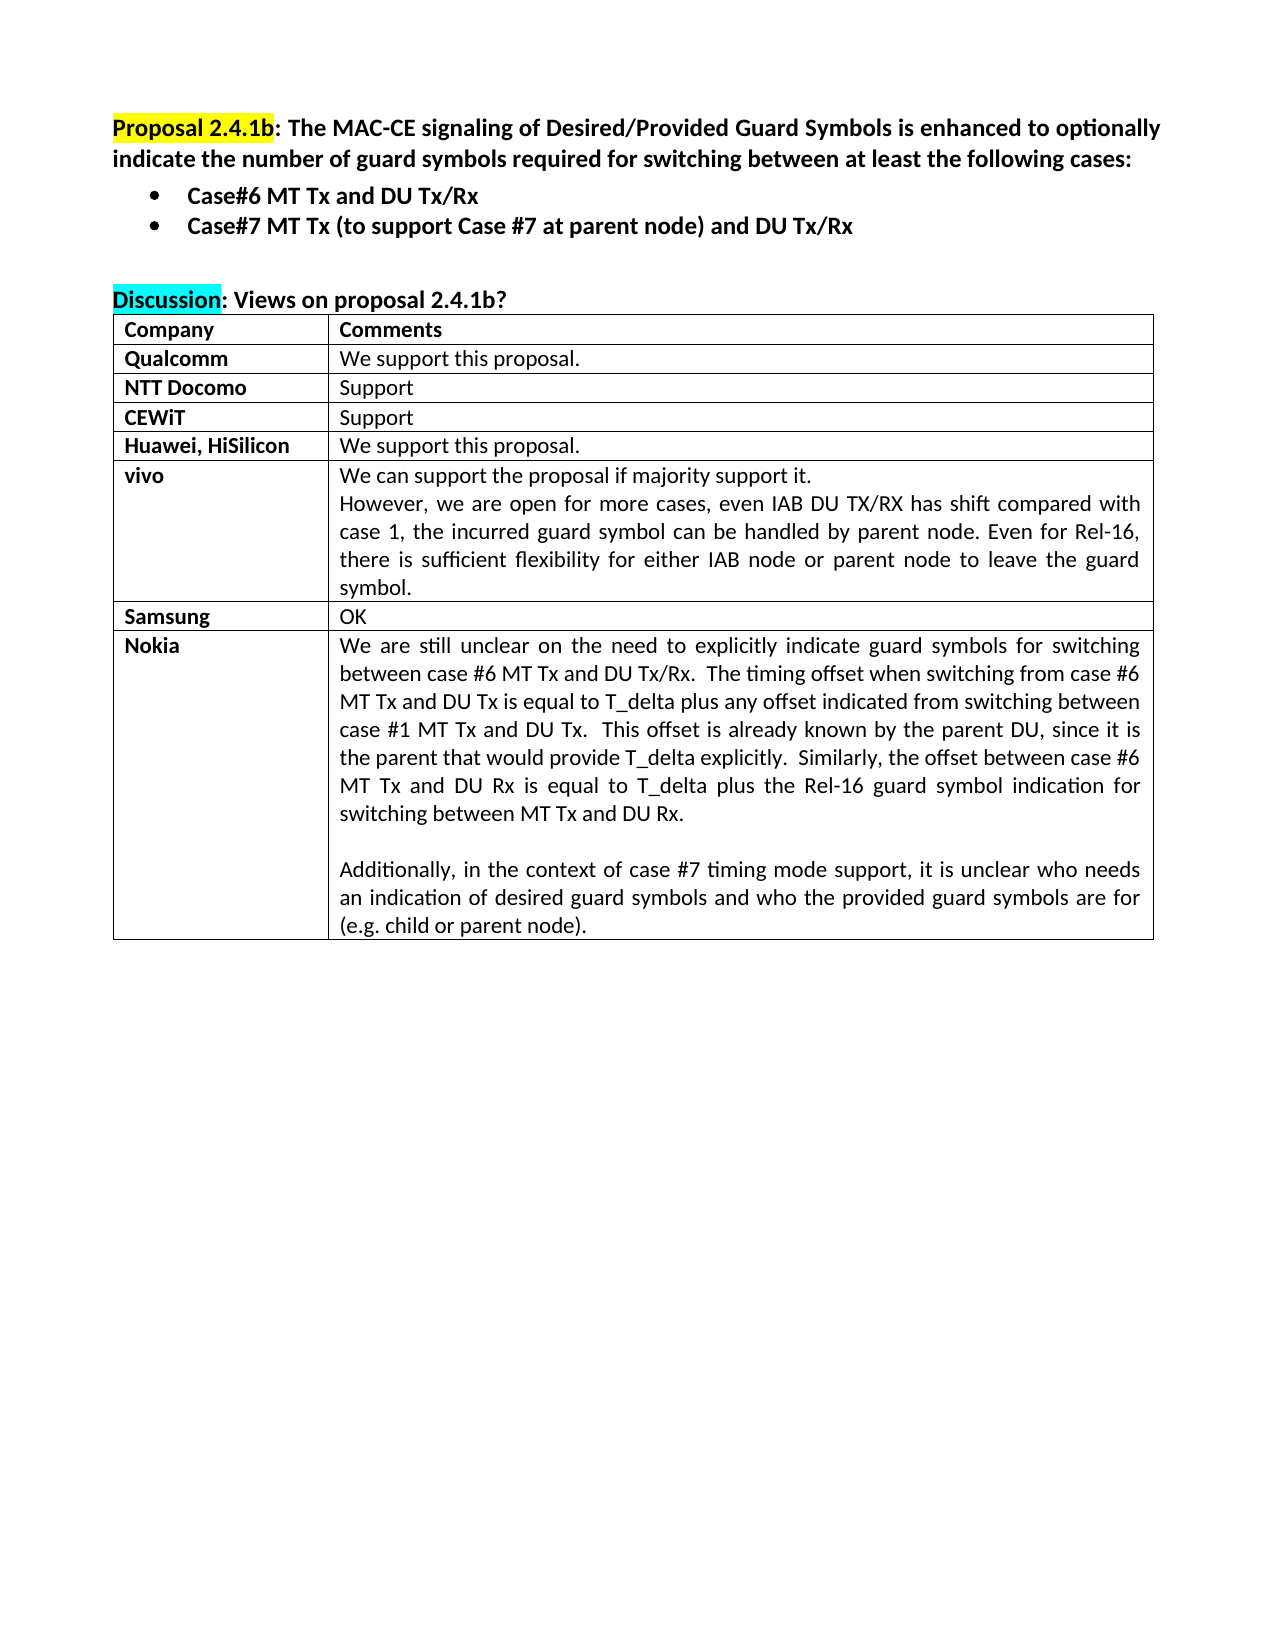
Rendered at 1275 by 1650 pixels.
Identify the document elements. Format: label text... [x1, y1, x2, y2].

table_cell Support [329, 403, 1153, 431]
list Case#7 MT Tx (to support Case #7 at parent node) and DU Tx/Rx [150, 210, 1162, 241]
table_header Company [114, 315, 328, 343]
table_cell OK [329, 602, 1153, 630]
table_cell vivo [114, 461, 328, 601]
table_cell We can support the proposal if majority support it. However, we are open for more cases, even IAB DU TX/RX has shift compared with case 1, the incurred guard symbol can be handled by parent node. Even for Rel-16, there is sufficient flexibility for either IAB node or parent node to leave the guard symbol. [329, 461, 1153, 601]
table_cell Qualcomm [114, 345, 328, 372]
table_cell Samsung [114, 602, 328, 630]
table_cell NTT Docomo [114, 374, 328, 402]
table_cell CEWiT [114, 403, 328, 431]
table_header Comments [329, 315, 1153, 343]
table_cell We support this proposal. [329, 345, 1153, 372]
text Discussion: Views on proposal 2.4.1b? [221, 284, 1162, 314]
text Proposal 2.4.1b: The MAC-CE signaling of Desired/Provided Guard Symbols is enhanced to optionally indicate the number of guard symbols required for switching between at least the following cases: [112, 112, 1162, 173]
table_cell Support [329, 374, 1153, 402]
table_cell We are still unclear on the need to explicitly indicate guard symbols for switching between case #6 MT Tx and DU Tx/Rx. The timing offset when switching from case #6 MT Tx and DU Tx is equal to T_delta plus any offset indicated from switching between case #1 MT Tx and DU Tx. This offset is already known by the parent DU, since it is the parent that would provide T_delta explicitly. Similarly, the offset between case #6 MT Tx and DU Rx is equal to T_delta plus the Rel-16 guard symbol indication for switching between MT Tx and DU Rx. Additionally, in the context of case #7 timing mode support, it is unclear who needs an indication of desired guard symbols and who the provided guard symbols are for (e.g. child or parent node). [329, 631, 1153, 939]
table_cell Huawei, HiSilicon [114, 432, 328, 460]
table_cell We support this proposal. [329, 432, 1153, 460]
list Case#6 MT Tx and DU Tx/Rx [150, 180, 1162, 210]
table_cell Nokia [114, 631, 328, 939]
